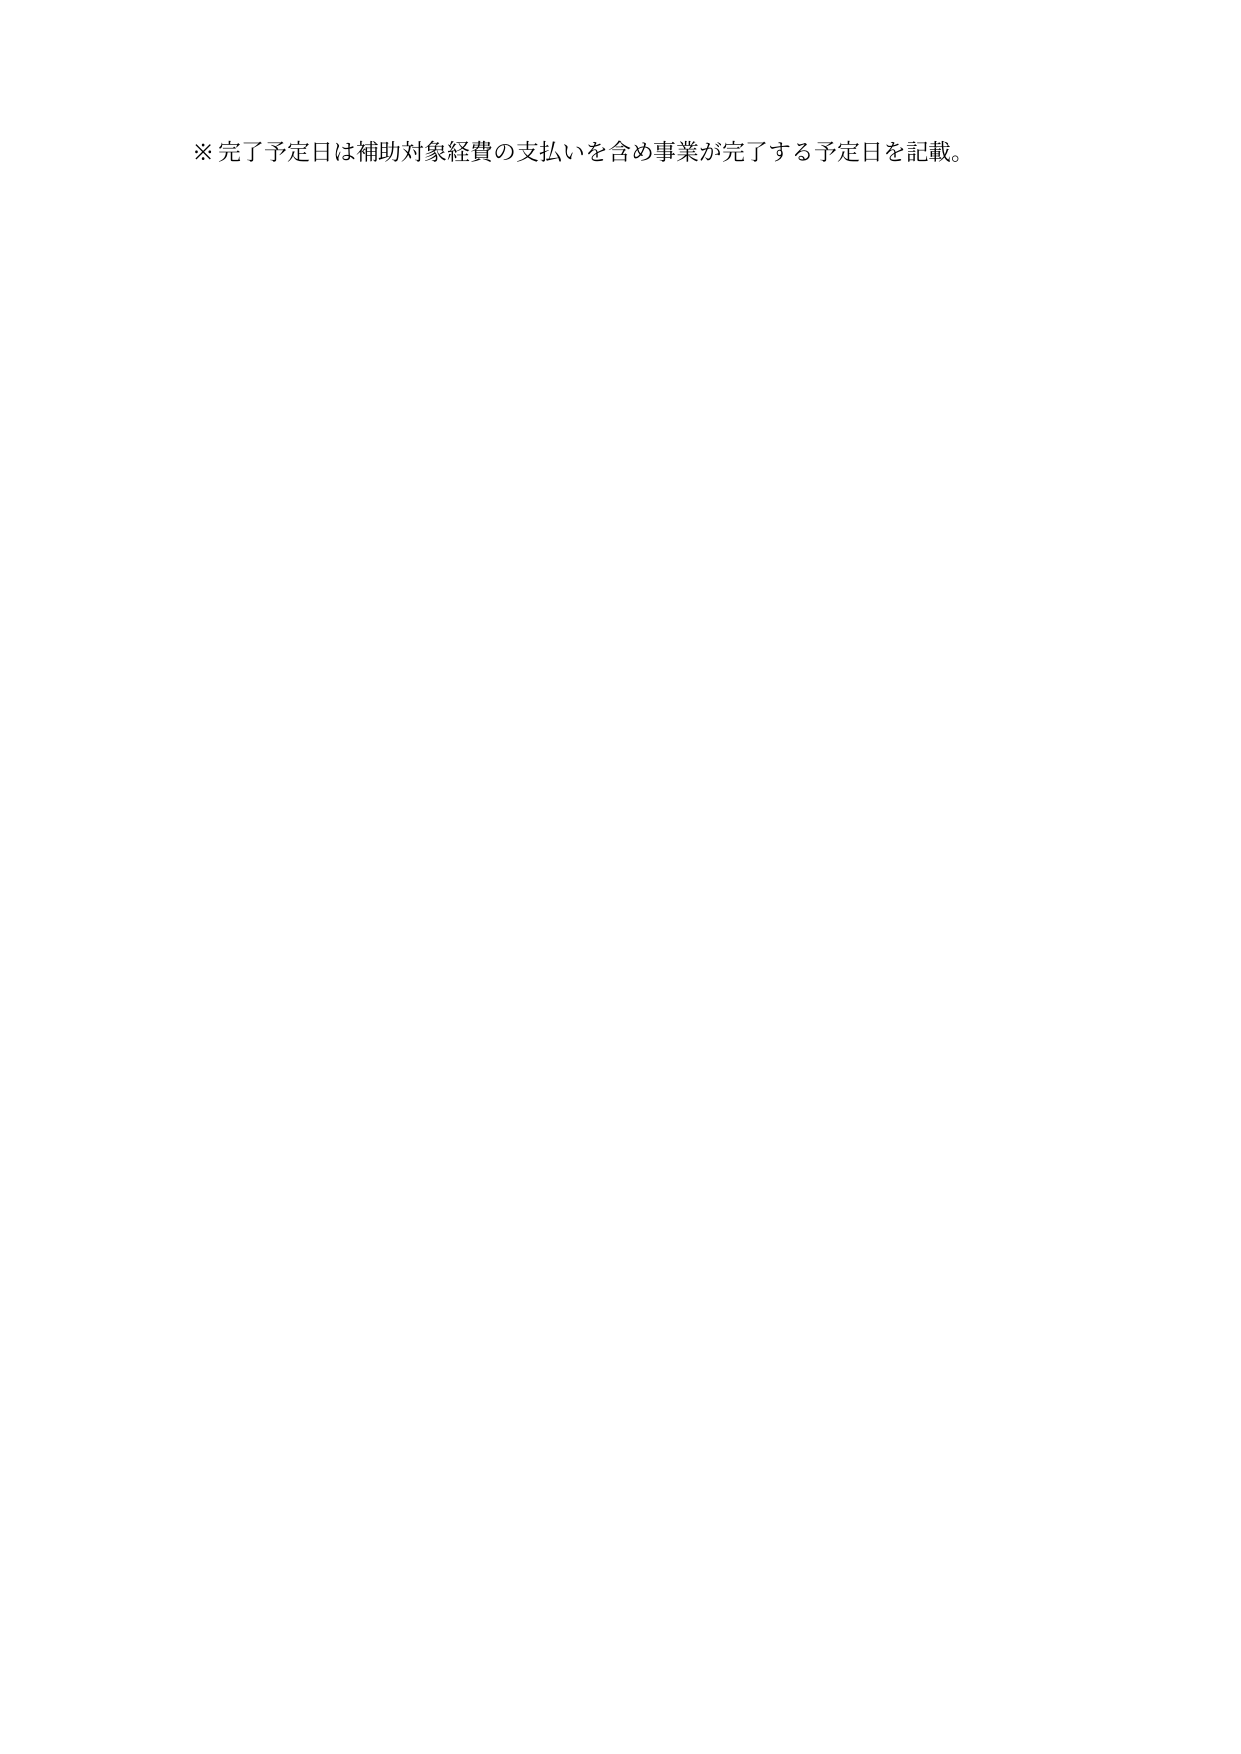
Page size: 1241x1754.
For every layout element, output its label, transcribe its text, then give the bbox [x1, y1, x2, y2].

text ※ 完了予定日は補助対象経費の支払いを含め事業が完了する予定日を記載。 [148, 132, 1092, 169]
